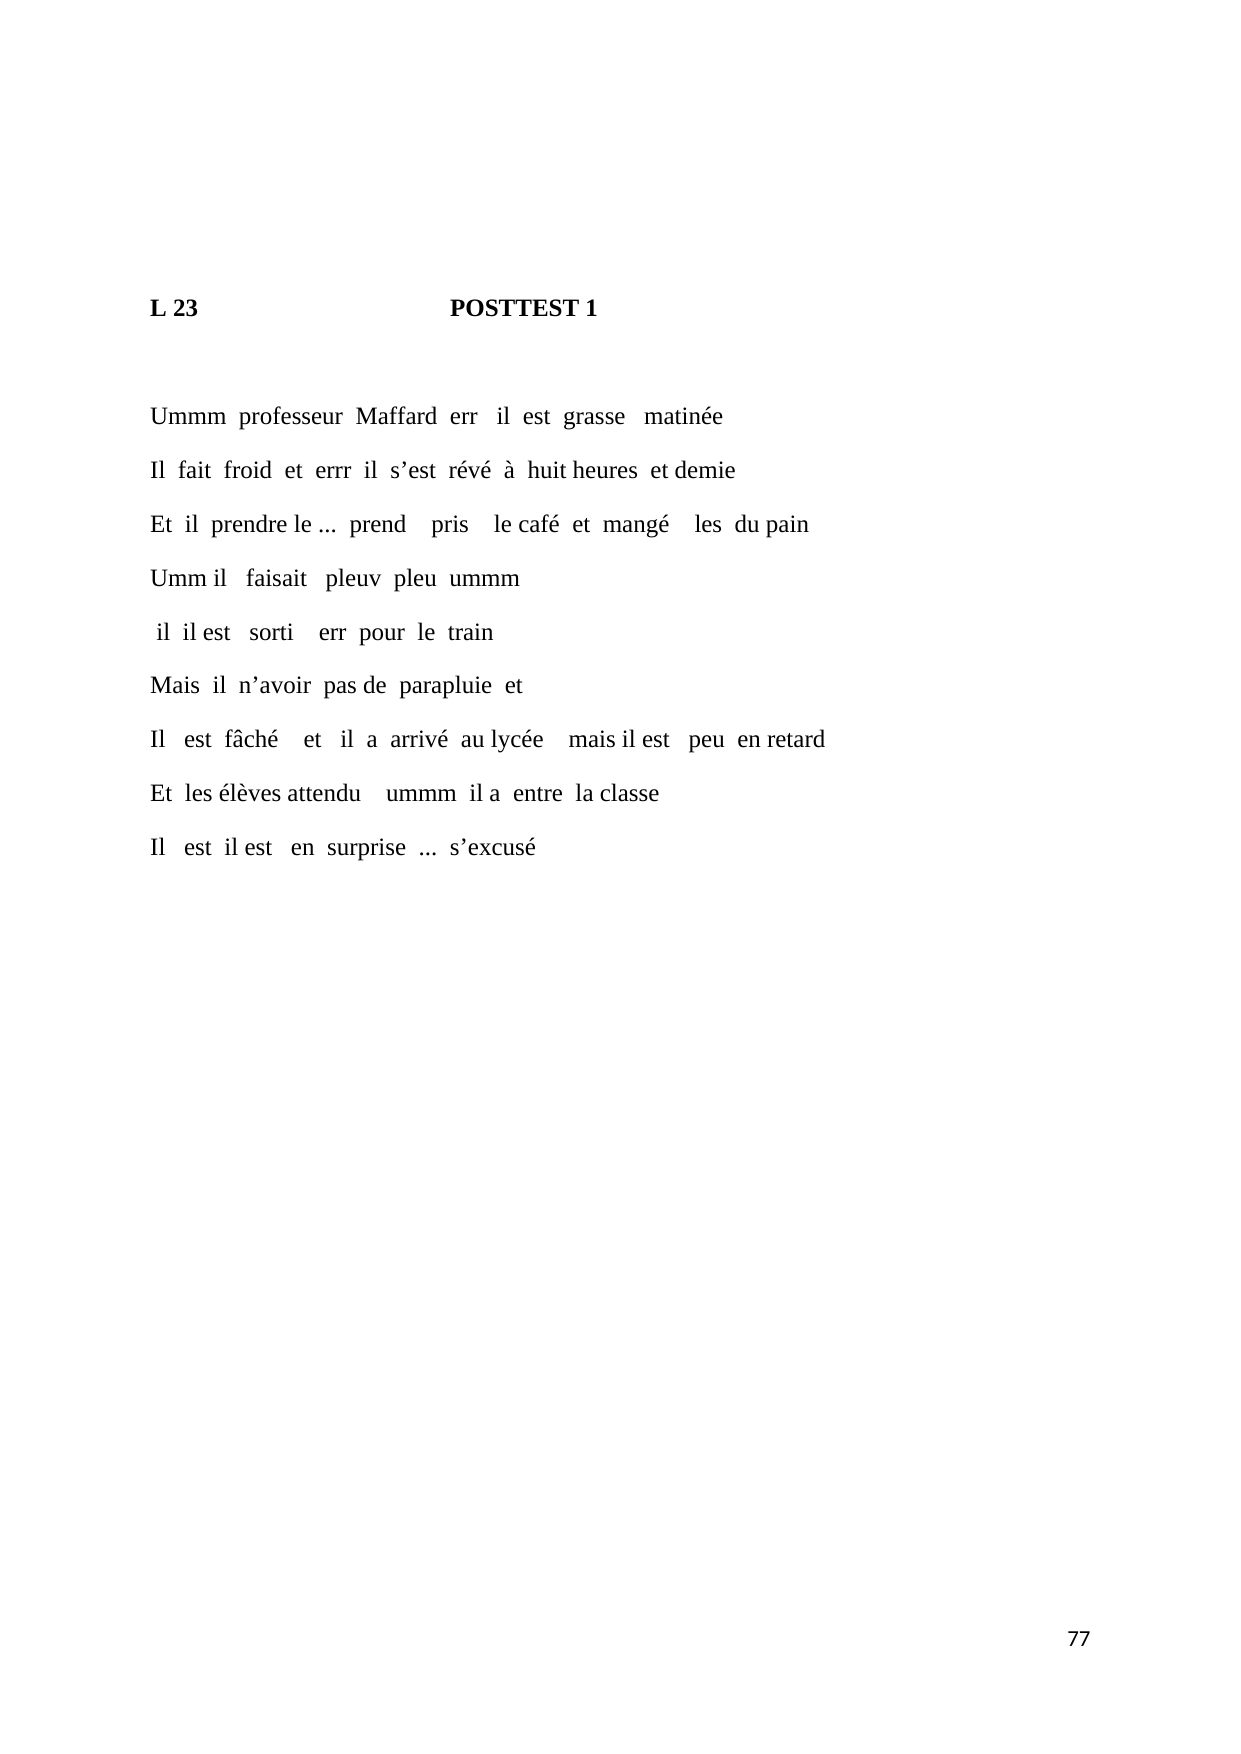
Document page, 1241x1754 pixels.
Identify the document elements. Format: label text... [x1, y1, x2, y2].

text Umm il faisait pleuv pleu ummm [150, 563, 1090, 592]
text Il est fâché et il a arrivé au lycée mais il est peu en retard [150, 724, 1090, 753]
text Mais il n’avoir pas de parapluie et [150, 671, 1090, 699]
text Ummm professeur Maffard err il est grasse matinée [150, 401, 1090, 430]
text Il est il est en surprise ... s’excusé [150, 832, 1090, 861]
text Et les élèves attendu ummm il a entre la classe [150, 778, 1090, 807]
text Et il prendre le ... prend pris le café et mangé les du pain [150, 509, 1090, 538]
text Il fait froid et errr il s’est révé à huit heures et demie [150, 455, 1090, 484]
text il il est sorti err pour le train [150, 617, 1090, 645]
text L 23 POSTTEST 1 [150, 293, 1090, 322]
